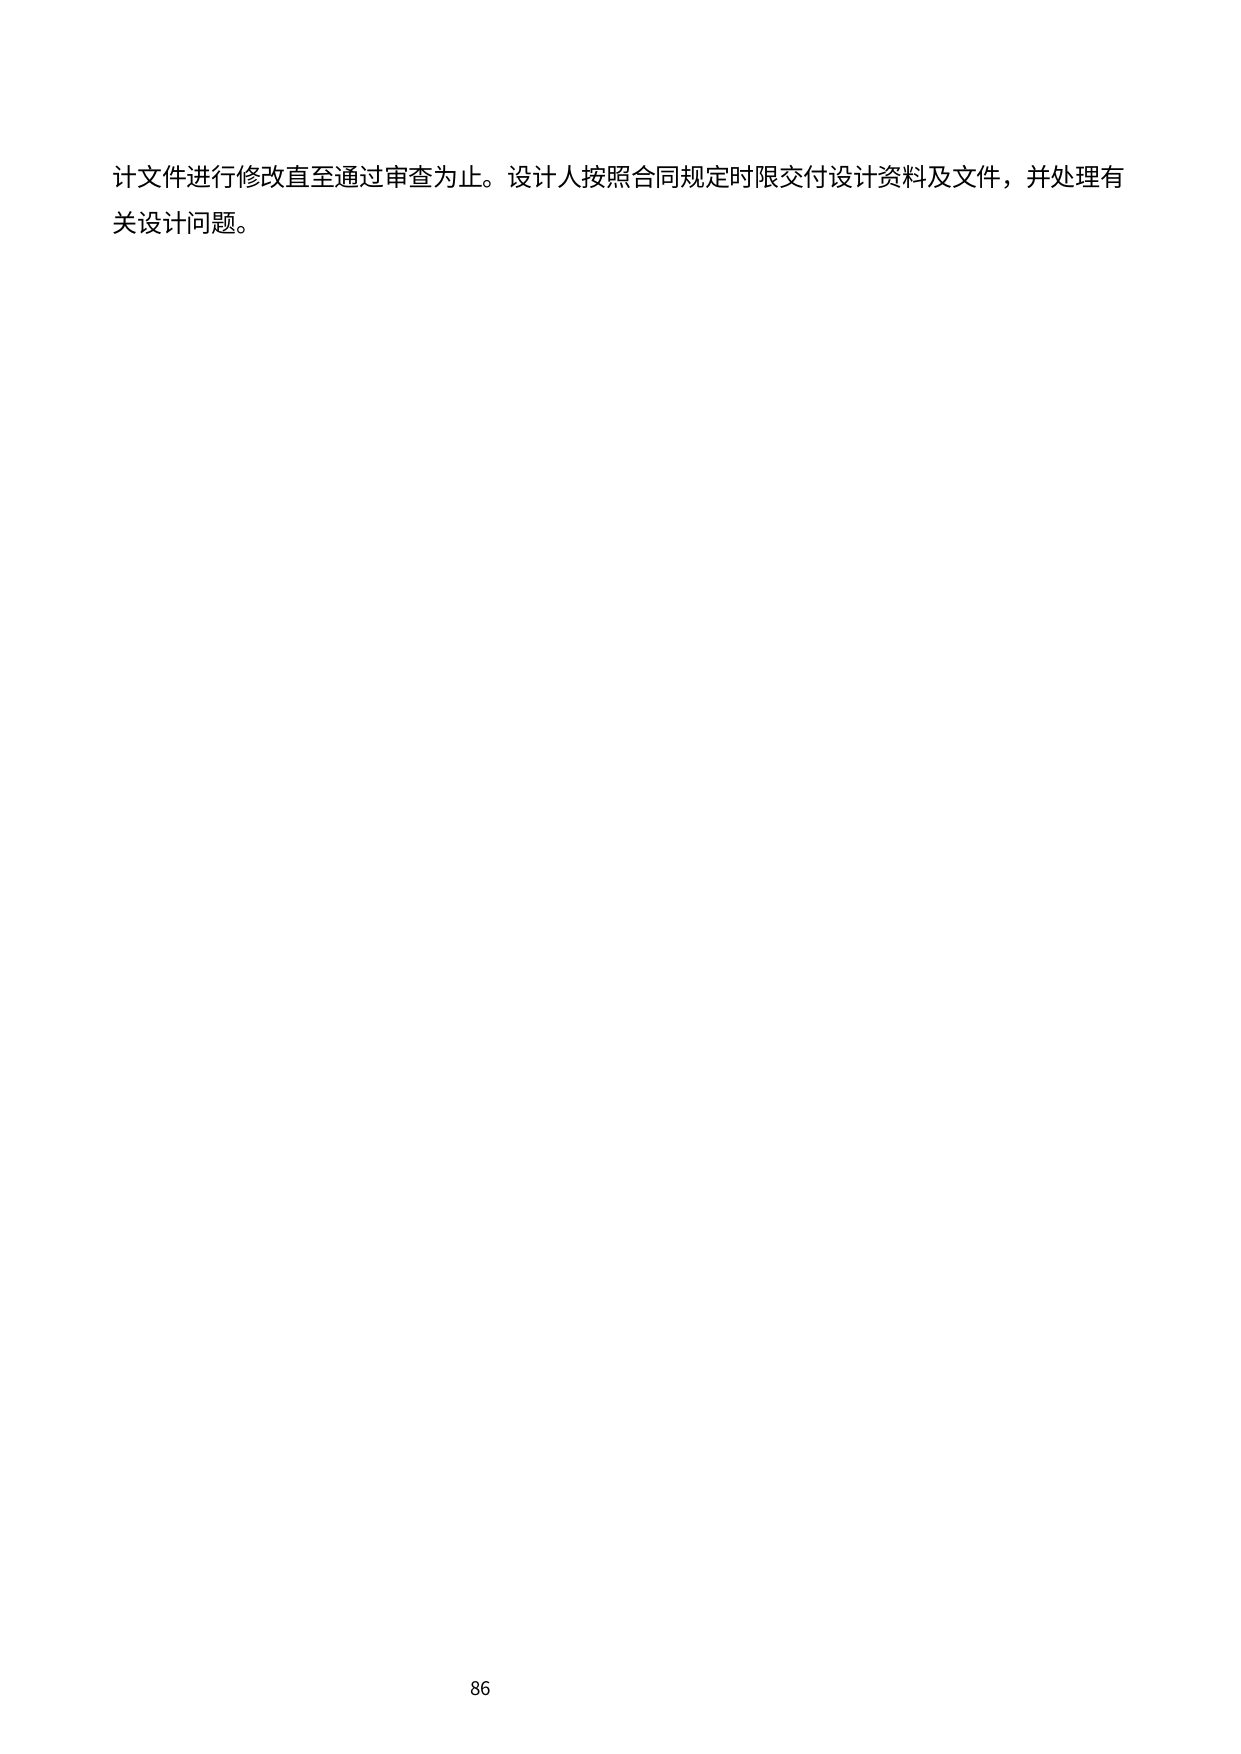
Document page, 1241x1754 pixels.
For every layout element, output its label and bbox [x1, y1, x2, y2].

list [112, 150, 1128, 242]
